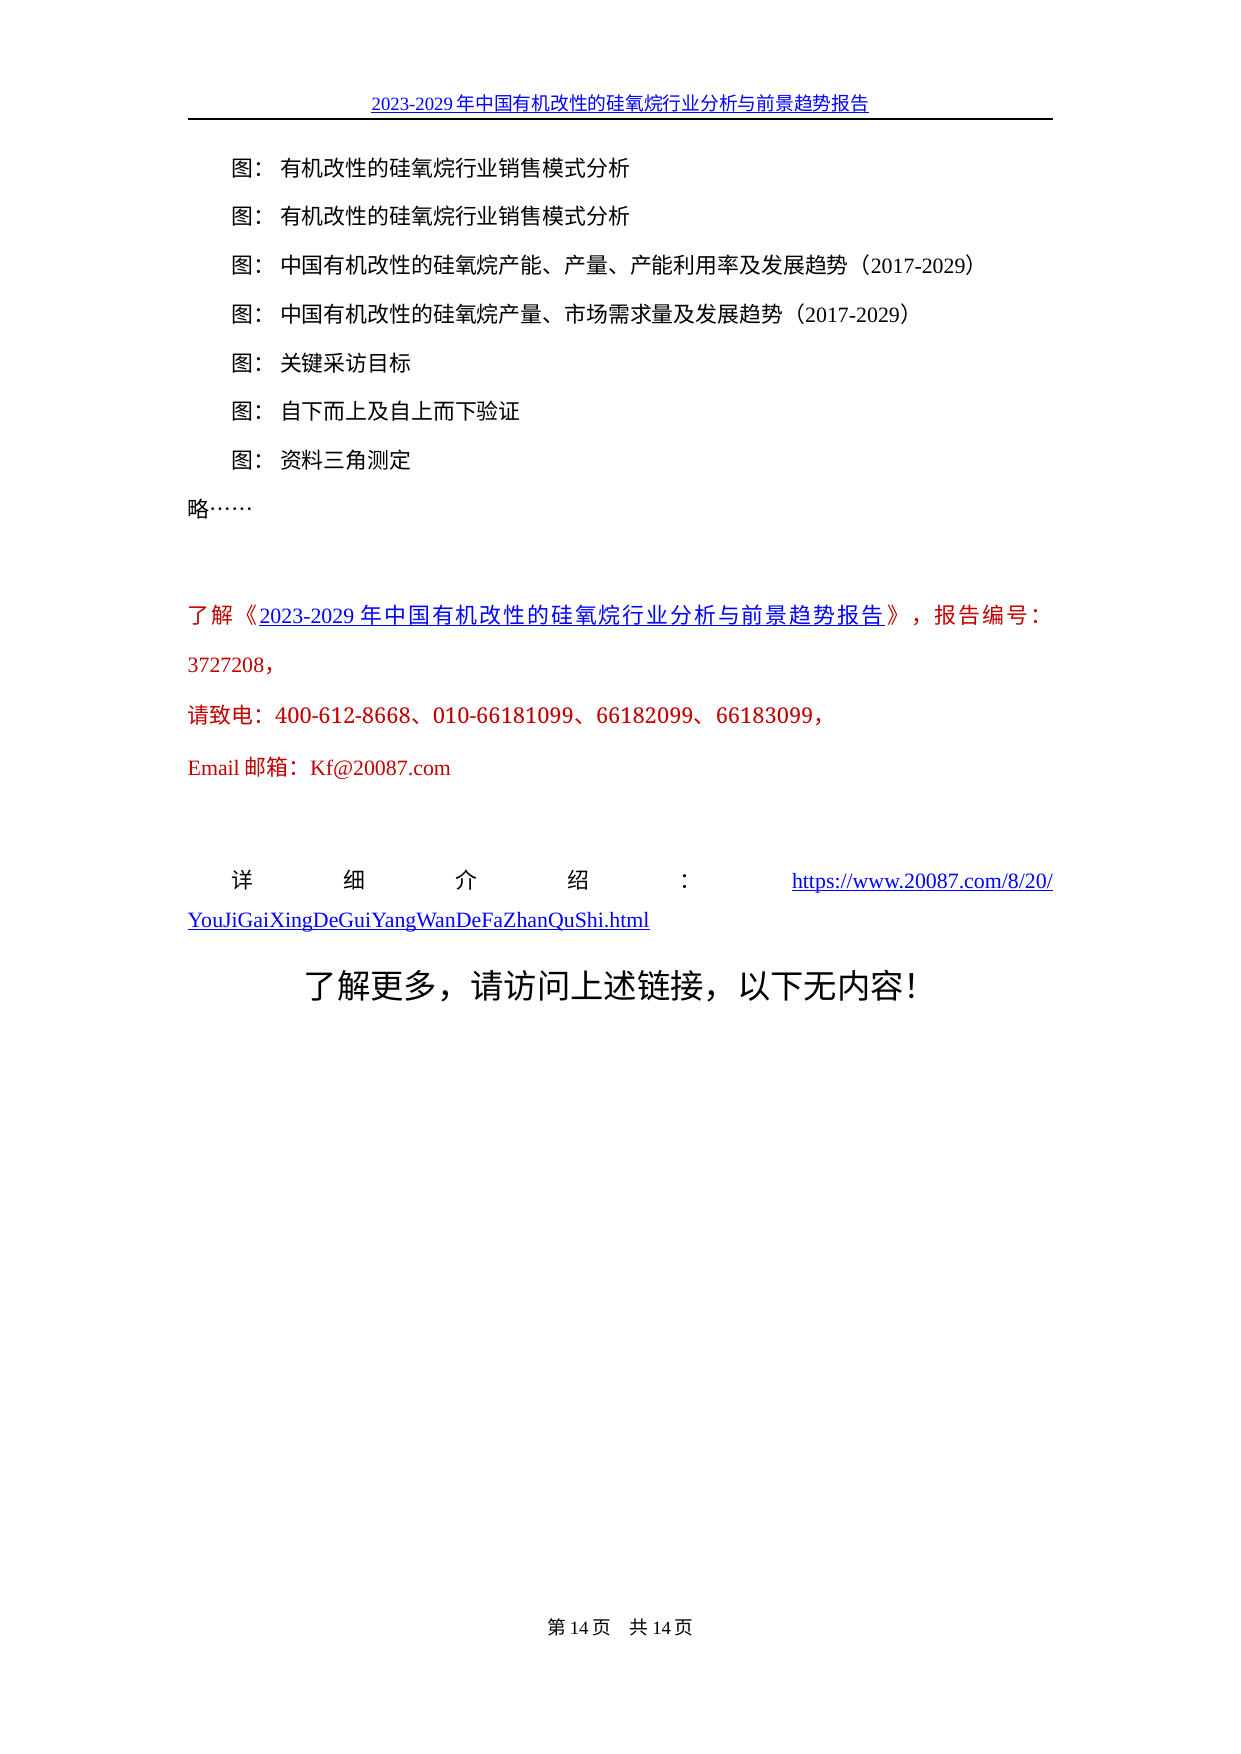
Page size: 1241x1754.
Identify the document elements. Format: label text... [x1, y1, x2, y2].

text Email邮箱：Kf@20087.com [187, 750, 1053, 782]
text 请致电：400-612-8668、010-66181099、66182099、66183099， [187, 698, 1053, 731]
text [187, 150, 1053, 524]
text 了解《2023-2029年中国有机改性的硅氧烷行业分析与前景趋势报告》，报告编号：3727208， [187, 598, 1053, 679]
title 了解更多，请访问上述链接，以下无内容！ [187, 952, 1053, 1017]
text 详细介绍：https://www.20087.com/8/20/YouJiGaiXingDeGuiYangWanDeFaZhanQuShi.html [187, 863, 1053, 936]
